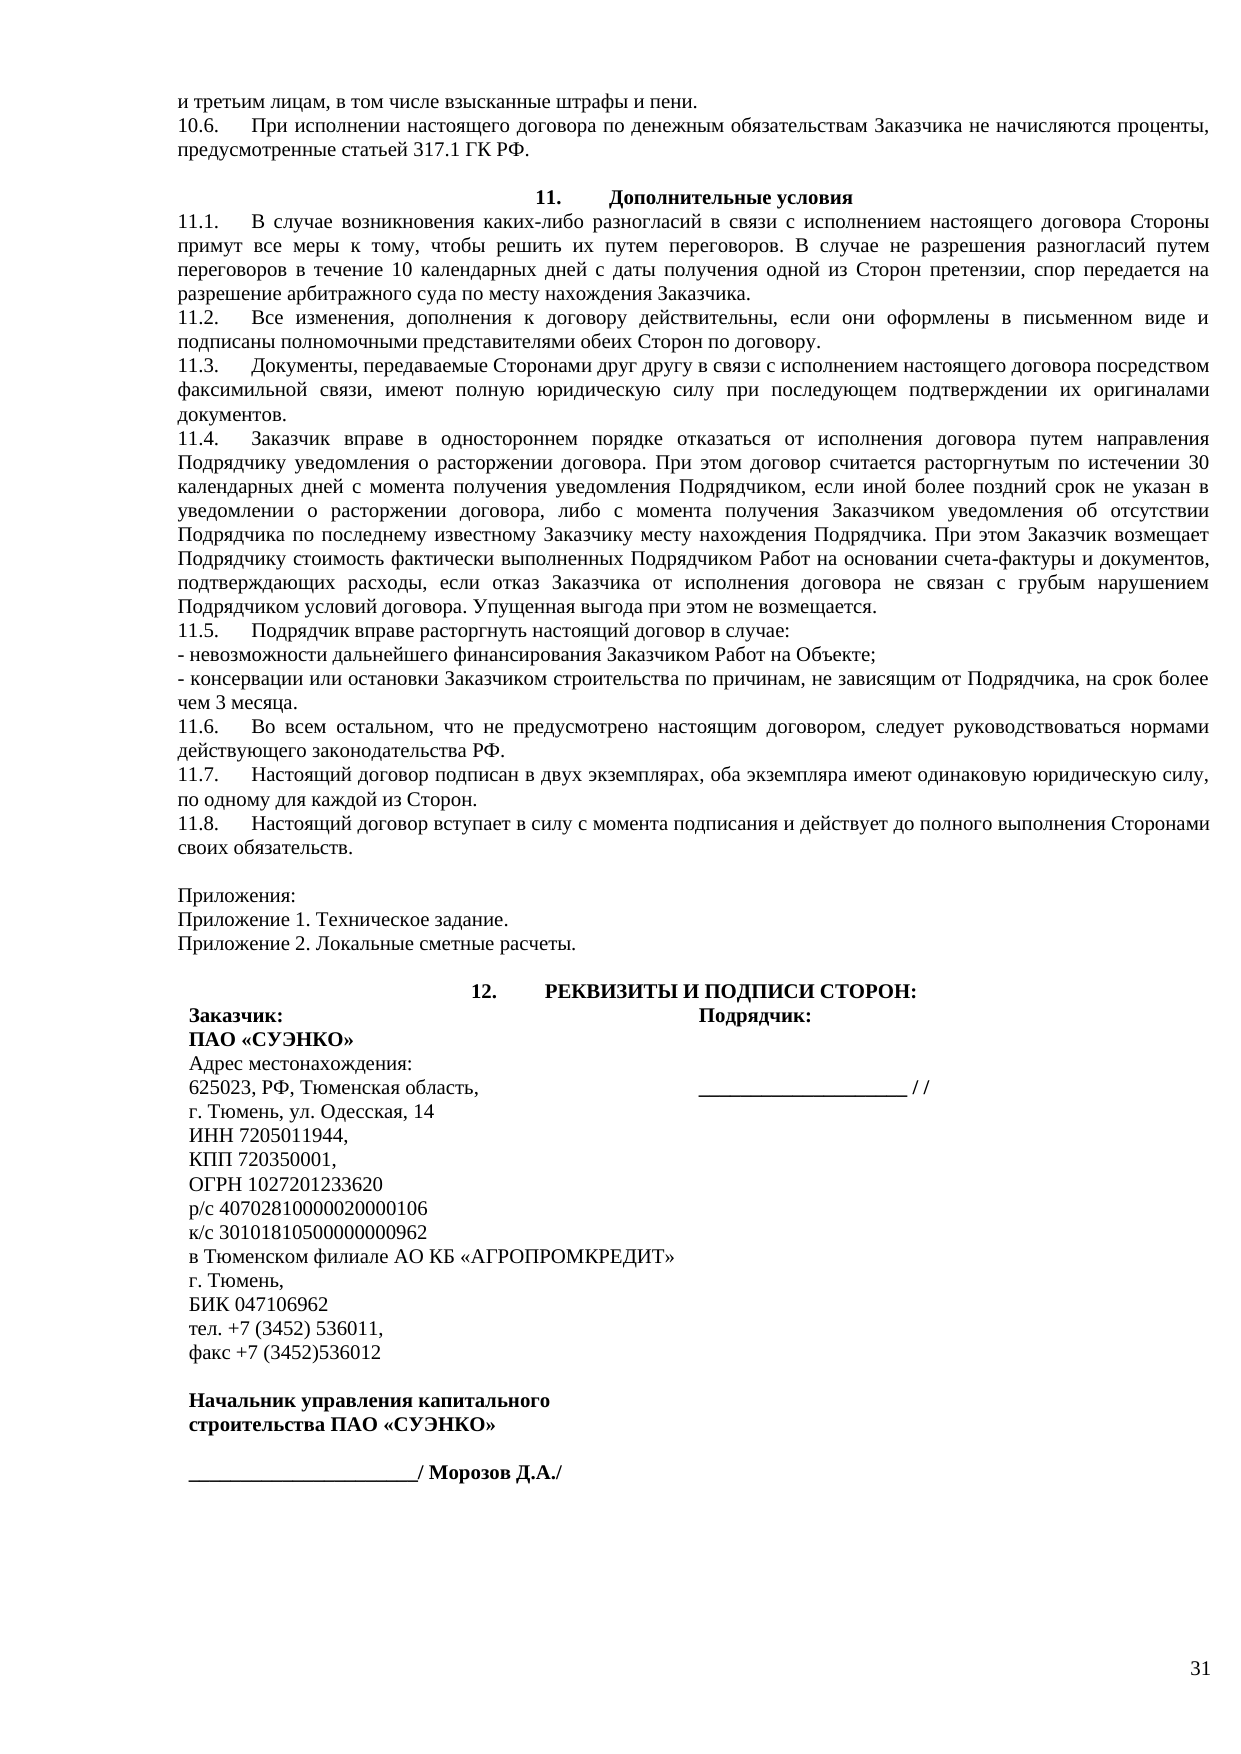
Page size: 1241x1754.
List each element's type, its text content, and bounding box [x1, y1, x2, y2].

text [177, 89, 1211, 113]
list Заказчик вправе в одностороннем порядке отказаться от исполнения договора путем направления Подрядчику уведомления о расторжении договора. При этом договор считается расторгнутым по истечении 30 календарных дней с момента получения уведомления Подрядчиком, если иной более поздний срок не указан в уведомлении о расторжении договора, либо с момента получения Заказчиком уведомления об отсутствии Подрядчика по последнему известному Заказчику месту нахождения Подрядчика. При этом Заказчик возмещает Подрядчику стоимость фактически выполненных Подрядчиком Работ на основании счета-фактуры и документов, подтверждающих расходы, если отказ Заказчика от исполнения договора не связан с грубым нарушением Подрядчиком условий договора. Упущенная выгода при этом не возмещается. [177, 426, 1211, 618]
text Приложение 1. Техническое задание. [177, 907, 1211, 931]
text - невозможности дальнейшего финансирования Заказчиком Работ на Объекте; [177, 642, 1211, 666]
text - консервации или остановки Заказчиком строительства по причинам, не зависящим от Подрядчика, на срок более чем 3 месяца. [177, 666, 1211, 714]
text Приложения: [177, 883, 1211, 907]
list Во всем остальном, что не предусмотрено настоящим договором, следует руководствоваться нормами действующего законодательства РФ. [177, 714, 1211, 762]
list Дополнительные условия [177, 185, 1211, 209]
list Документы, передаваемые Сторонами друг другу в связи с исполнением настоящего договора посредством факсимильной связи, имеют полную юридическую силу при последующем подтверждении их оригиналами документов. [177, 353, 1211, 426]
list Настоящий договор подписан в двух экземплярах, оба экземпляра имеют одинаковую юридическую силу, по одному для каждой из Сторон. [177, 762, 1211, 811]
table_header Подрядчик: ____________________ / / [688, 1003, 1201, 1484]
list Все изменения, дополнения к договору действительны, если они оформлены в письменном виде и подписаны полномочными представителями обеих Сторон по договору. [177, 305, 1211, 353]
list В случае возникновения каких-либо разногласий в связи с исполнением настоящего договора Стороны примут все меры к тому, чтобы решить их путем переговоров. В случае не разрешения разногласий путем переговоров в течение 10 календарных дней с даты получения одной из Сторон претензии, спор передается на разрешение арбитражного суда по месту нахождения Заказчика. [177, 209, 1211, 305]
list При исполнении настоящего договора по денежным обязательствам Заказчика не начисляются проценты, предусмотренные статьей 317.1 ГК РФ. [177, 113, 1211, 161]
table_header Заказчик: ПАО «СУЭНКО» Адрес местонахождения: 625023, РФ, Тюменская область, г. Тюмень, ул. Одесская, 14 ИНН 7205011944, КПП 720350001, ОГРН 1027201233620 р/с 40702810000020000106 к/с 30101810500000000962 в Тюменском филиале АО КБ «АГРОПРОМКРЕДИТ» г. Тюмень, БИК 047106962 тел. +7 (3452) 536011, факс +7 (3452)536012 Начальник управления капитального строительства ПАО «СУЭНКО» ______________________/ Морозов Д.А./ [177, 1003, 687, 1484]
list Настоящий договор вступает в силу с момента подписания и действует до полного выполнения Сторонами своих обязательств. [177, 811, 1211, 859]
list Подрядчик вправе расторгнуть настоящий договор в случае: [177, 618, 1211, 642]
text Приложение 2. Локальные сметные расчеты. [177, 931, 1211, 955]
list РЕКВИЗИТЫ и подписи сторон: [177, 979, 1211, 1003]
